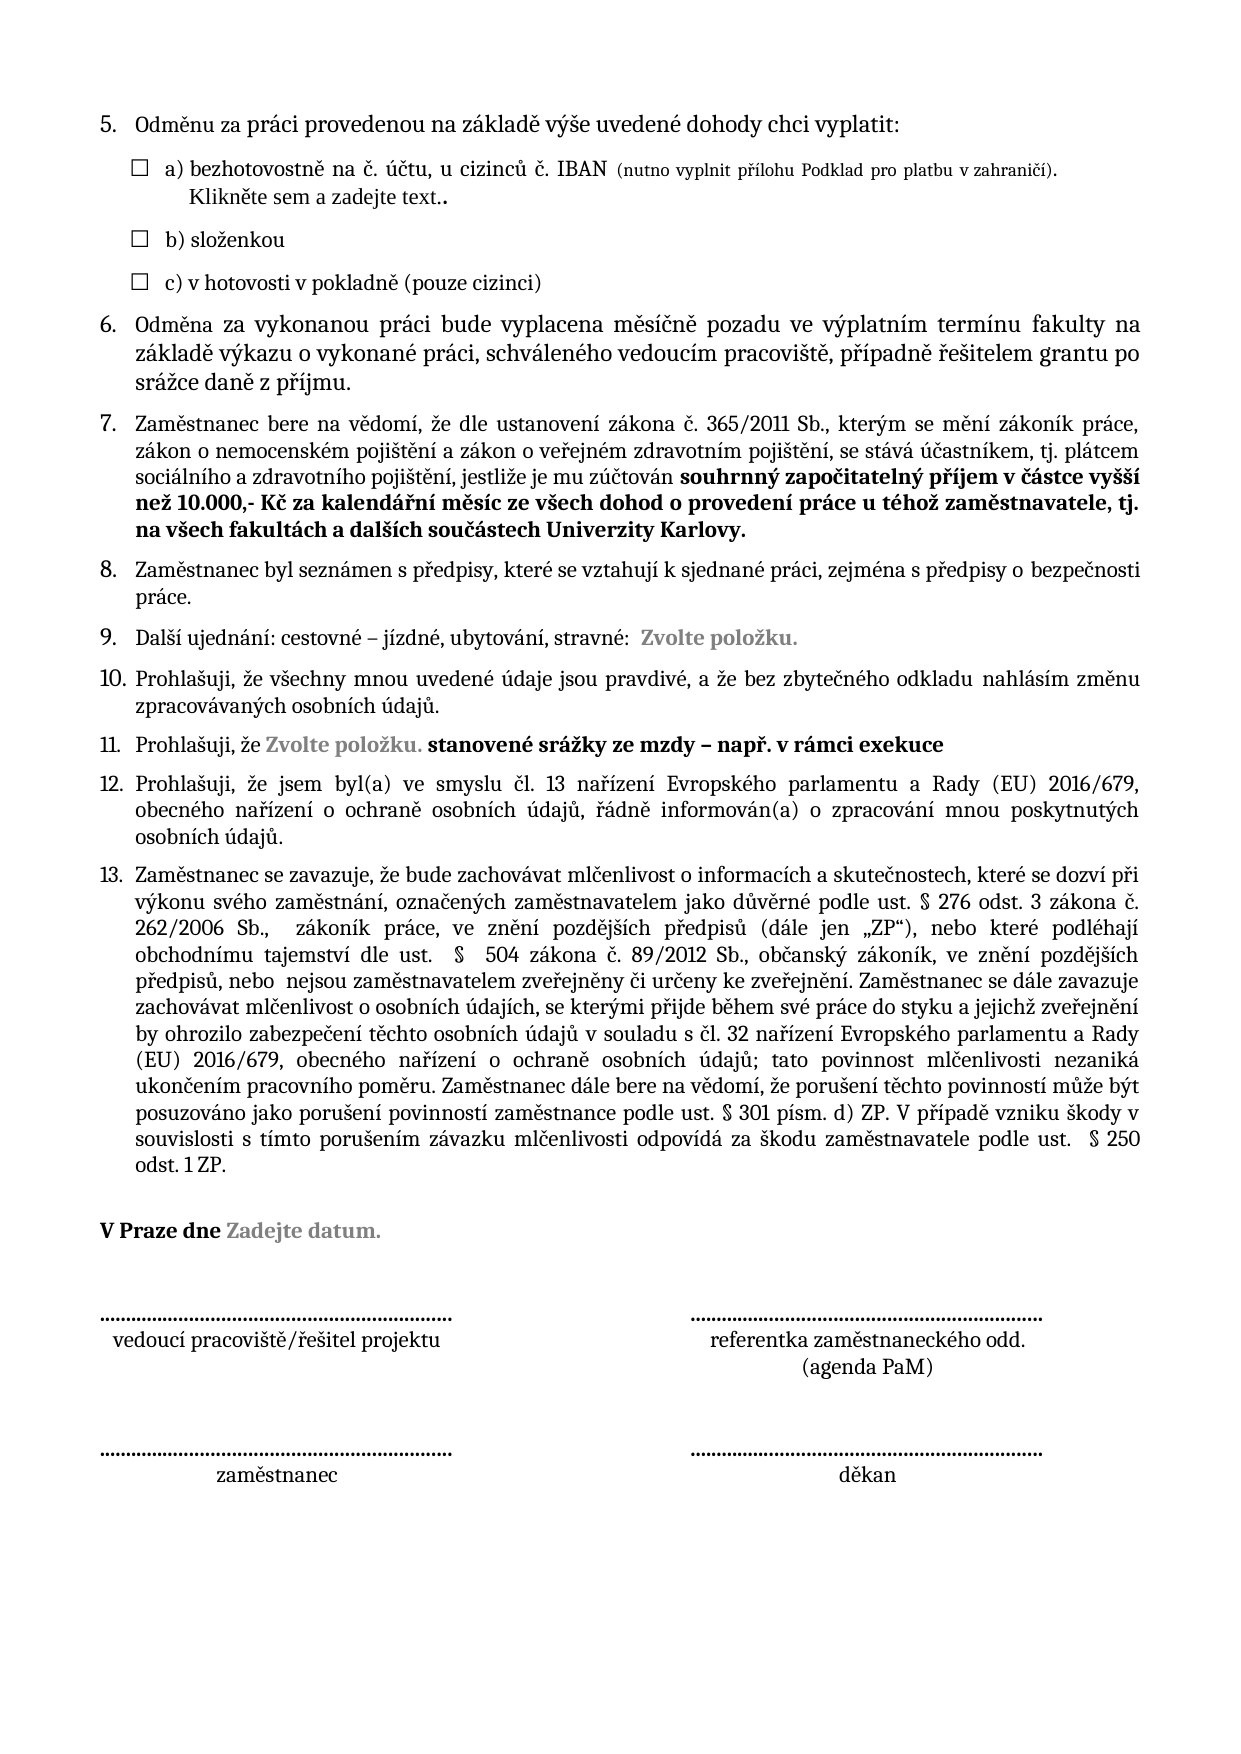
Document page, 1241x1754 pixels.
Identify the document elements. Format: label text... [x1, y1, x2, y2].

text a) bezhotovostně na č. účtu, u cizinců č. IBAN (nutno vyplnit přílohu Podklad pro platbu v zahraničí). . [129, 152, 1057, 210]
text 13. Zaměstnanec se zavazuje, že bude zachovávat mlčenlivost o informacích a skutečnostech, které se dozví při výkonu svého zaměstnání, označených zaměstnavatelem jako důvěrné podle ust. § 276 odst. 3 zákona č. 262/2006 Sb., zákoník práce, ve znění pozdějších předpisů (dále jen „ZP“), nebo které podléhají obchodnímu tajemství dle ust. § 504 zákona č. 89/2012 Sb., občanský zákoník, ve znění pozdějších předpisů, nebo nejsou zaměstnavatelem zveřejněny či určeny ke zveřejnění. Zaměstnanec se dále zavazuje zachovávat mlčenlivost o osobních údajích, se kterými přijde během své práce do styku a jejichž zveřejnění by ohrozilo zabezpečení těchto osobních údajů v souladu s čl. 32 nařízení Evropského parlamentu a Rady (EU) 2016/679, obecného nařízení o ochraně osobních údajů; tato povinnost mlčenlivosti nezaniká ukončením pracovního poměru. Zaměstnanec dále bere na vědomí, že porušení těchto povinností může být posuzováno jako porušení povinností zaměstnance podle ust. § 301 písm. d) ZP. V případě vzniku škody v souvislosti s tímto porušením závazku mlčenlivosti odpovídá za škodu zaměstnavatele podle ust. § 250 odst. 1 ZP. [100, 862, 1140, 1178]
text c) v hotovosti v pokladně (pouze cizinci) [129, 266, 1140, 297]
text 5. Odměnu za práci provedenou na základě výše uvedené dohody chci vyplatit: [100, 110, 1140, 139]
text b) složenkou [129, 222, 1140, 254]
subtitle V Praze dne [100, 1217, 1140, 1244]
text 11. Prohlašuji, že stanovené srážky ze mzdy – např. v rámci exekuce [100, 732, 1140, 758]
text 12. Prohlašuji, že jsem byl(a) ve smyslu čl. 13 nařízení Evropského parlamentu a Rady (EU) 2016/679, obecného nařízení o ochraně osobních údajů, řádně informován(a) o zpracování mnou poskytnutých osobních údajů. [100, 771, 1140, 850]
text vedoucí pracoviště/řešitel projektu referentka zaměstnaneckého odd. [100, 1327, 1133, 1353]
text (agenda PaM) [100, 1354, 1133, 1380]
text zaměstnanec děkan [100, 1462, 1133, 1488]
text 7. Zaměstnanec bere na vědomí, že dle ustanovení zákona č. 365/2011 Sb., kterým se mění zákoník práce, zákon o nemocenském pojištění a zákon o veřejném zdravotním pojištění, se stává účastníkem, tj. plátcem sociálního a zdravotního pojištění, jestliže je mu zúčtován souhrnný započitatelný příjem v částce vyšší než 10.000,- Kč za kalendářní měsíc ze všech dohod o provedení práce u téhož zaměstnavatele, tj. na všech fakultách a dalších součástech Univerzity Karlovy. [100, 409, 1140, 543]
text 8. Zaměstnanec byl seznámen s předpisy, které se vztahují k sjednané práci, zejména s předpisy o bezpečnosti práce. [100, 555, 1140, 611]
text 9. Další ujednání: cestovné – jízdné, ubytování, stravné: [100, 623, 1140, 652]
text 10. Prohlašuji, že všechny mnou uvedené údaje jsou pravdivé, a že bez zbytečného odkladu nahlásím změnu zpracovávaných osobních údajů. [100, 664, 1140, 719]
text 6. Odměna za vykonanou práci bude vyplacena měsíčně pozadu ve výplatním termínu fakulty na základě výkazu o vykonané práci, schváleného vedoucím pracoviště, případně řešitelem grantu po srážce daně z příjmu. [100, 310, 1140, 396]
